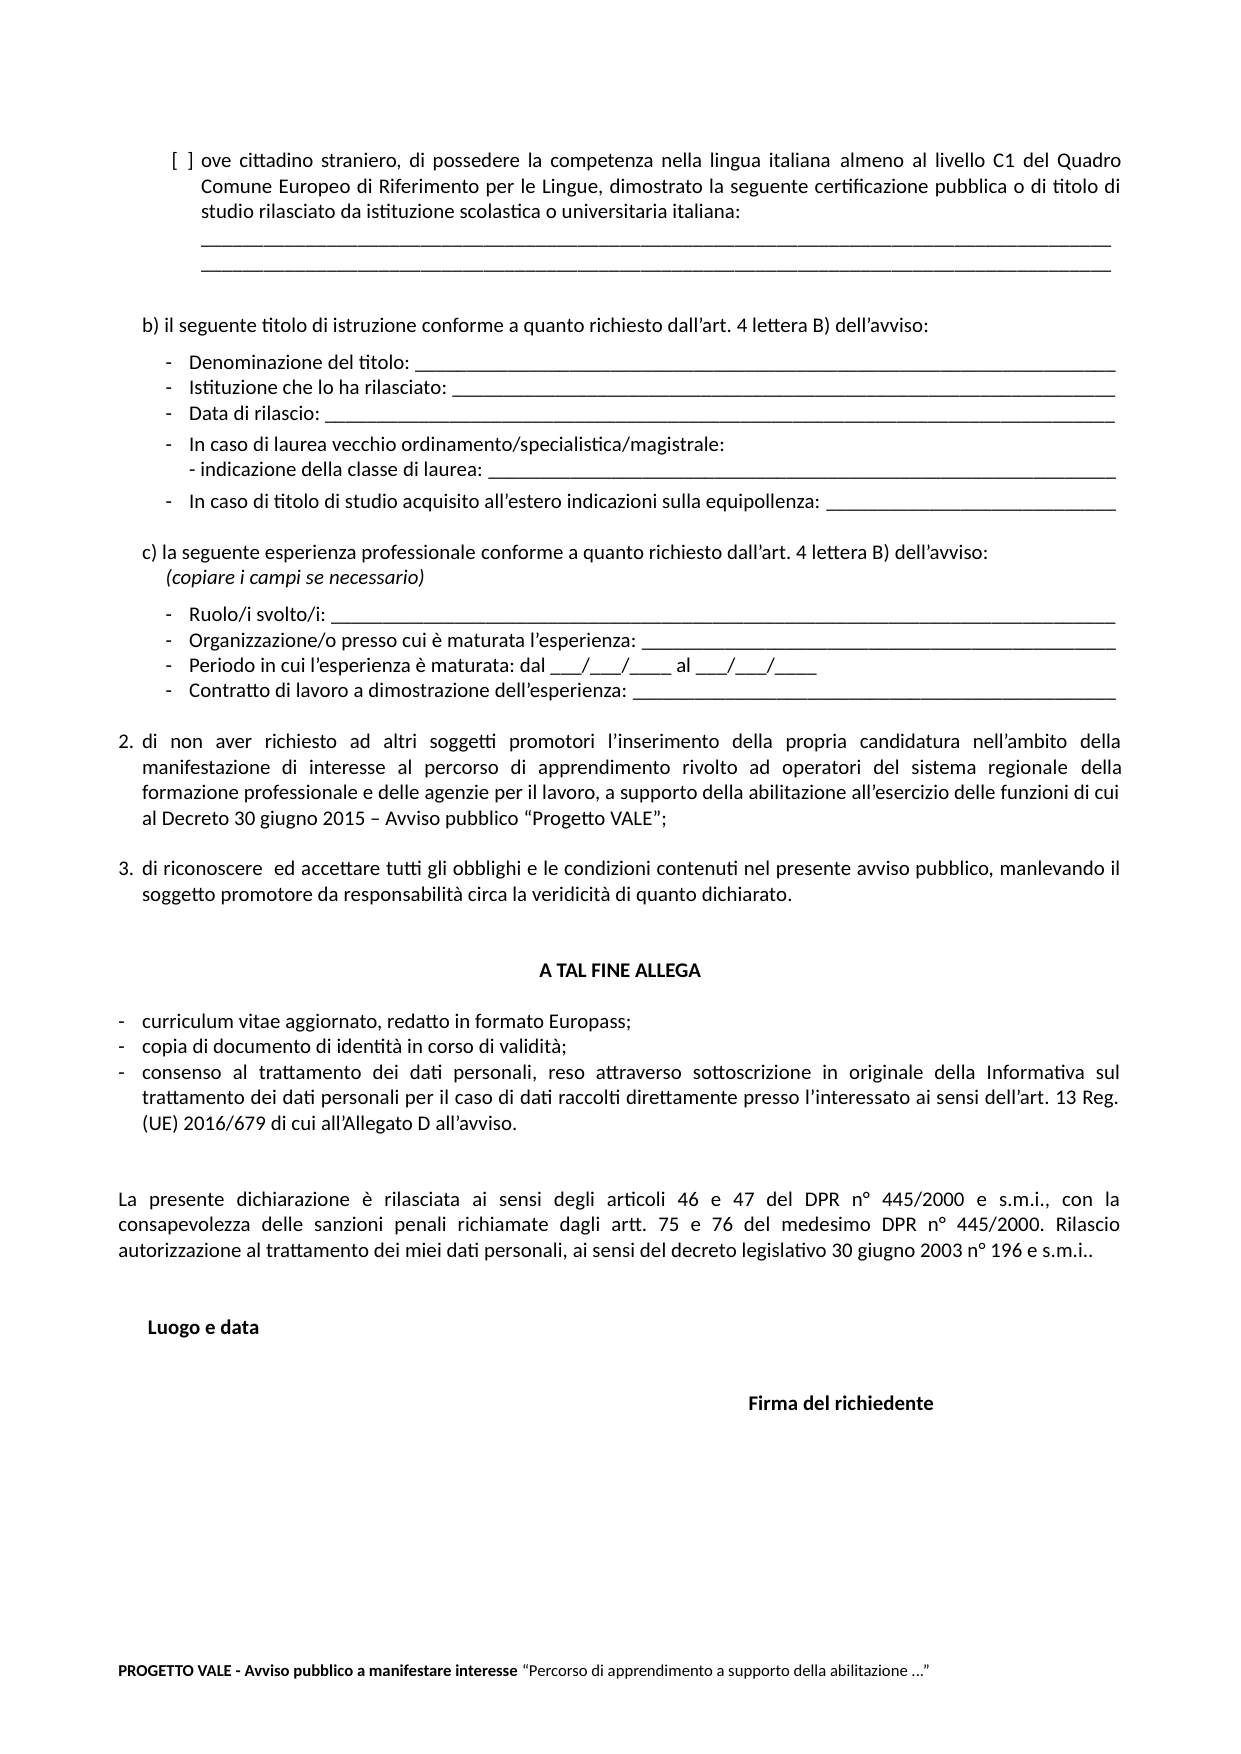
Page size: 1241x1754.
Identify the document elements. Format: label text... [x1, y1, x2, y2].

text - In caso di titolo di studio acquisito all’estero indicazioni sulla equipollenza: [165, 488, 1122, 513]
text (copiare i campi se necessario) [165, 564, 1122, 590]
text [ ] ove cittadino straniero, di possedere la competenza nella lingua italiana almeno al livello C1 del Quadro Comune Europeo di Riferimento per le Lingue, dimostrato la seguente certificazione pubblica o di titolo di studio rilasciato da istituzione scolastica o universitaria italiana: [171, 148, 1122, 224]
text - Organizzazione/o presso cui è maturata l’esperienza: [165, 627, 1122, 652]
text - indicazione della classe di laurea: [165, 457, 1122, 482]
text - Denominazione del titolo: [165, 349, 1122, 374]
text - Periodo in cui l’esperienza è maturata: dal ___/___/____ al ___/___/____ [165, 652, 1122, 678]
text - Contratto di lavoro a dimostrazione dell’esperienza: [165, 678, 1122, 703]
text _______________________________________________________________________________________ [201, 249, 1122, 275]
text - curriculum vitae aggiornato, redatto in formato Europass; [118, 1008, 1122, 1033]
text - Ruolo/i svolto/i: [165, 601, 1122, 627]
text - In caso di laurea vecchio ordinamento/specialistica/magistrale: [165, 431, 1122, 457]
text - Istituzione che lo ha rilasciato: [165, 374, 1122, 400]
text La presente dichiarazione è rilasciata ai sensi degli articoli 46 e 47 del DPR n° 445/2000 e s.m.i., con la consapevolezza delle sanzioni penali richiamate dagli artt. 75 e 76 del medesimo DPR n° 445/2000. Rilascio autorizzazione al trattamento dei miei dati personali, ai sensi del decreto legislativo 30 giugno 2003 n° 196 e s.m.i.. [118, 1186, 1122, 1262]
text Firma del richiedente [568, 1390, 1114, 1415]
text - Data di rilascio: [165, 400, 1122, 425]
text c) la seguente esperienza professionale conforme a quanto richiesto dall’art. 4 lettera B) dell’avviso: [142, 539, 1122, 564]
text A TAL FINE ALLEGA [118, 957, 1122, 983]
text Luogo e data [118, 1314, 1114, 1339]
text - consenso al trattamento dei dati personali, reso attraverso sottoscrizione in originale della Informativa sul trattamento dei dati personali per il caso di dati raccolti direttamente presso l’interessato ai sensi dell’art. 13 Reg. (UE) 2016/679 di cui all’Allegato D all’avviso. [118, 1059, 1122, 1135]
text 2. di non aver richiesto ad altri soggetti promotori l’inserimento della propria candidatura nell’ambito della manifestazione di interesse al percorso di apprendimento rivolto ad operatori del sistema regionale della formazione professionale e delle agenzie per il lavoro, a supporto della abilitazione all’esercizio delle funzioni di cui al Decreto 30 giugno 2015 – Avviso pubblico “Progetto VALE”; [118, 728, 1122, 830]
text 3. di riconoscere ed accettare tutti gli obblighi e le condizioni contenuti nel presente avviso pubblico, manlevando il soggetto promotore da responsabilità circa la veridicità di quanto dichiarato. [118, 856, 1122, 906]
text b) il seguente titolo di istruzione conforme a quanto richiesto dall’art. 4 lettera B) dell’avviso: [142, 312, 1122, 337]
text _______________________________________________________________________________________ [201, 224, 1122, 249]
text - copia di documento di identità in corso di validità; [118, 1033, 1122, 1059]
